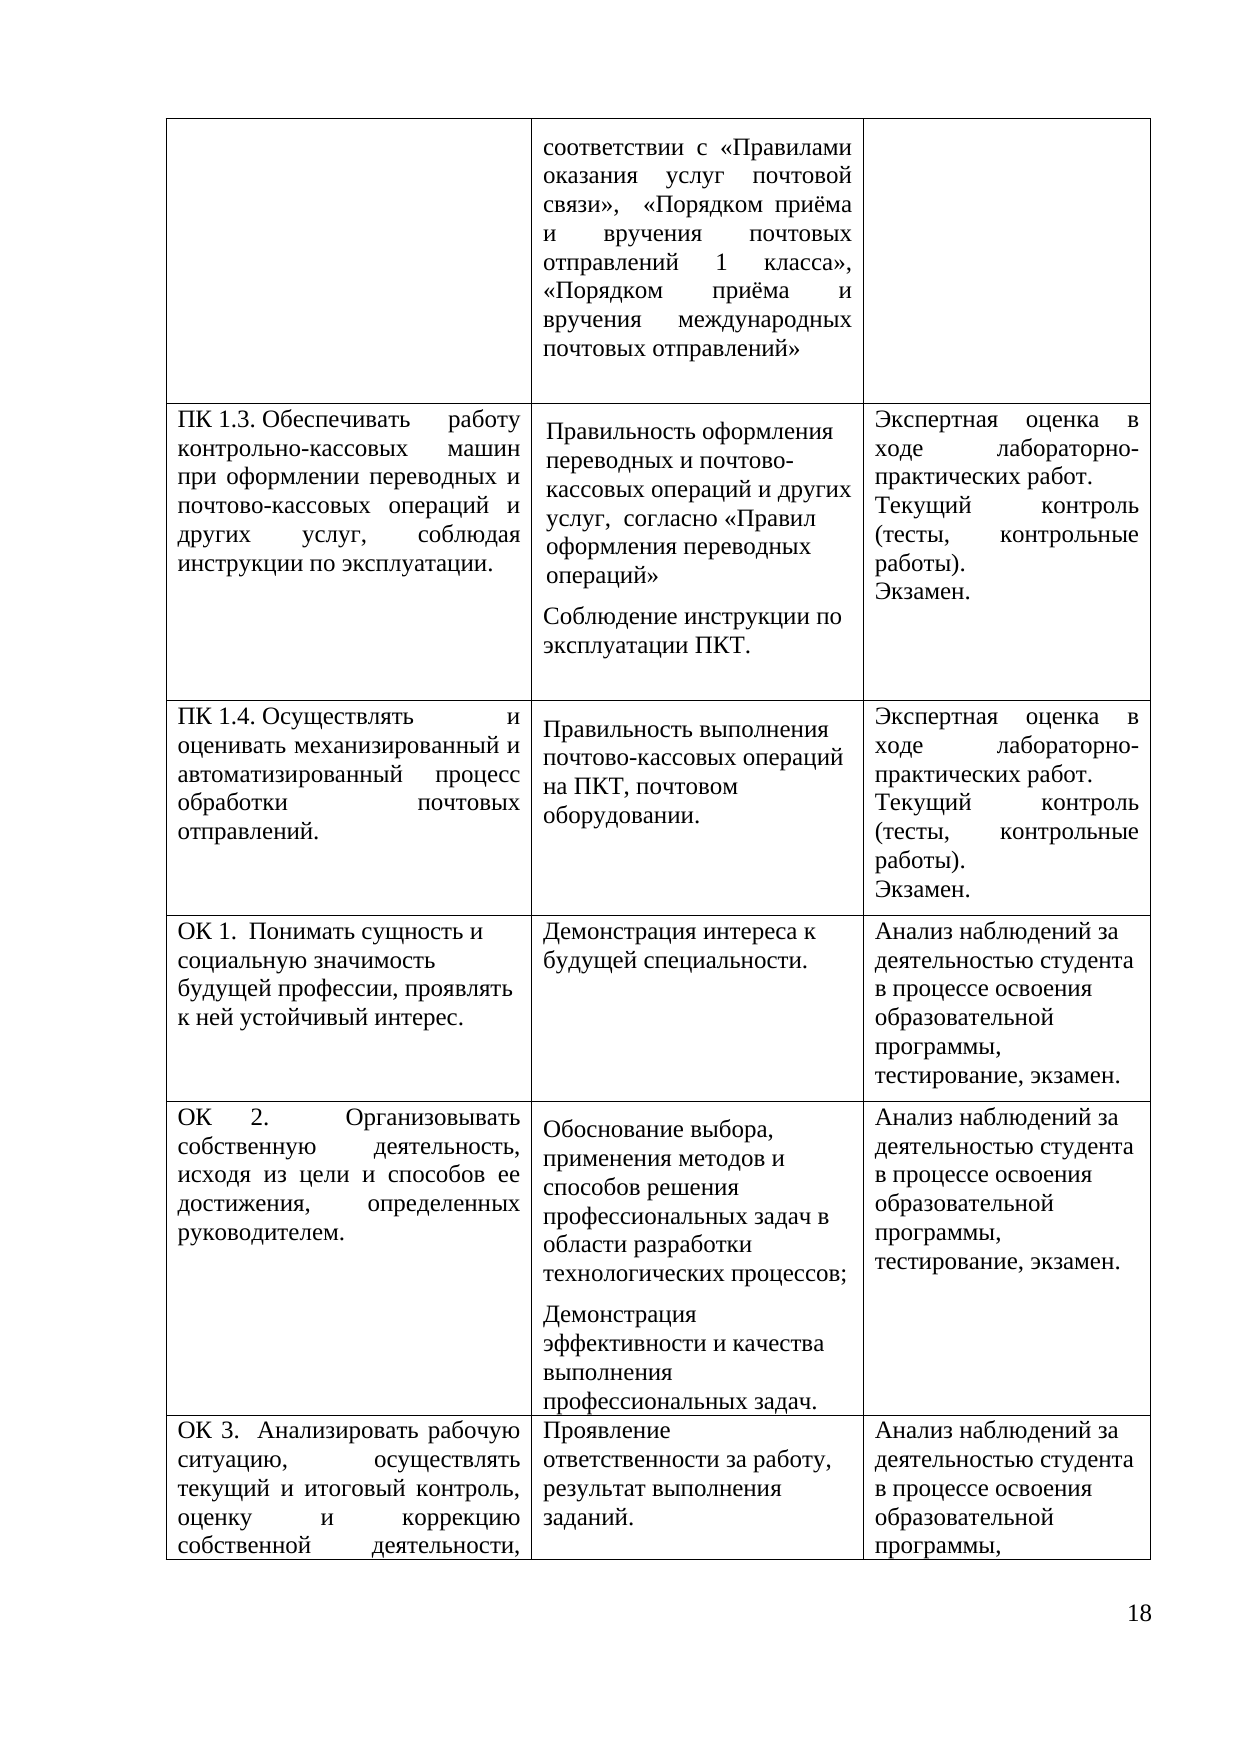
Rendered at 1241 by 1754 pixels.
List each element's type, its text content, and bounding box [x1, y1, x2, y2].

table_cell Правильность оформления переводных и почтово-кассовых операций и других услуг, согласно «Правил оформления переводных операций» Соблюдение инструкции по эксплуатации ПКТ. [532, 404, 863, 700]
table_cell ОК 1. Понимать сущность и социальную значимость будущей профессии, проявлять к ней устойчивый интерес. [167, 916, 531, 1101]
table_cell ПК 1.3. Обеспечивать работу контрольно-кассовых машин при оформлении переводных и почтово-кассовых операций и других услуг, соблюдая инструкции по эксплуатации. [167, 404, 531, 700]
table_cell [167, 119, 531, 403]
table_cell ОК 2. Организовывать собственную деятельность, исходя из цели и способов ее достижения, определенных руководителем. [167, 1102, 531, 1414]
table_cell Демонстрация интереса к будущей специальности. [532, 916, 863, 1101]
table_cell Экспертная оценка в ходе лабораторно-практических работ. Текущий контроль (тесты, контрольные работы). Экзамен. [864, 701, 1150, 915]
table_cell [864, 1416, 1150, 1559]
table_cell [167, 1416, 531, 1559]
table_cell Обоснование выбора, применения методов и способов решения профессиональных задач в области разработки технологических процессов; Демонстрация эффективности и качества выполнения профессиональных задач. [532, 1102, 863, 1414]
table_cell Правильность выполнения почтово-кассовых операций на ПКТ, почтовом оборудовании. [532, 701, 863, 915]
table_cell Анализ наблюдений за деятельностью студента в процессе освоения образовательной программы, тестирование, экзамен. [864, 916, 1150, 1101]
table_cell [532, 119, 863, 403]
table_cell Экспертная оценка в ходе лабораторно-практических работ. Текущий контроль (тесты, контрольные работы). Экзамен. [864, 404, 1150, 700]
table_cell Анализ наблюдений за деятельностью студента в процессе освоения образовательной программы, тестирование, экзамен. [864, 1102, 1150, 1414]
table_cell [864, 119, 1150, 403]
table_cell ПК 1.4. Осуществлять и оценивать механизированный и автоматизированный процесс обработки почтовых отправлений. [167, 701, 531, 915]
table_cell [532, 1416, 863, 1559]
